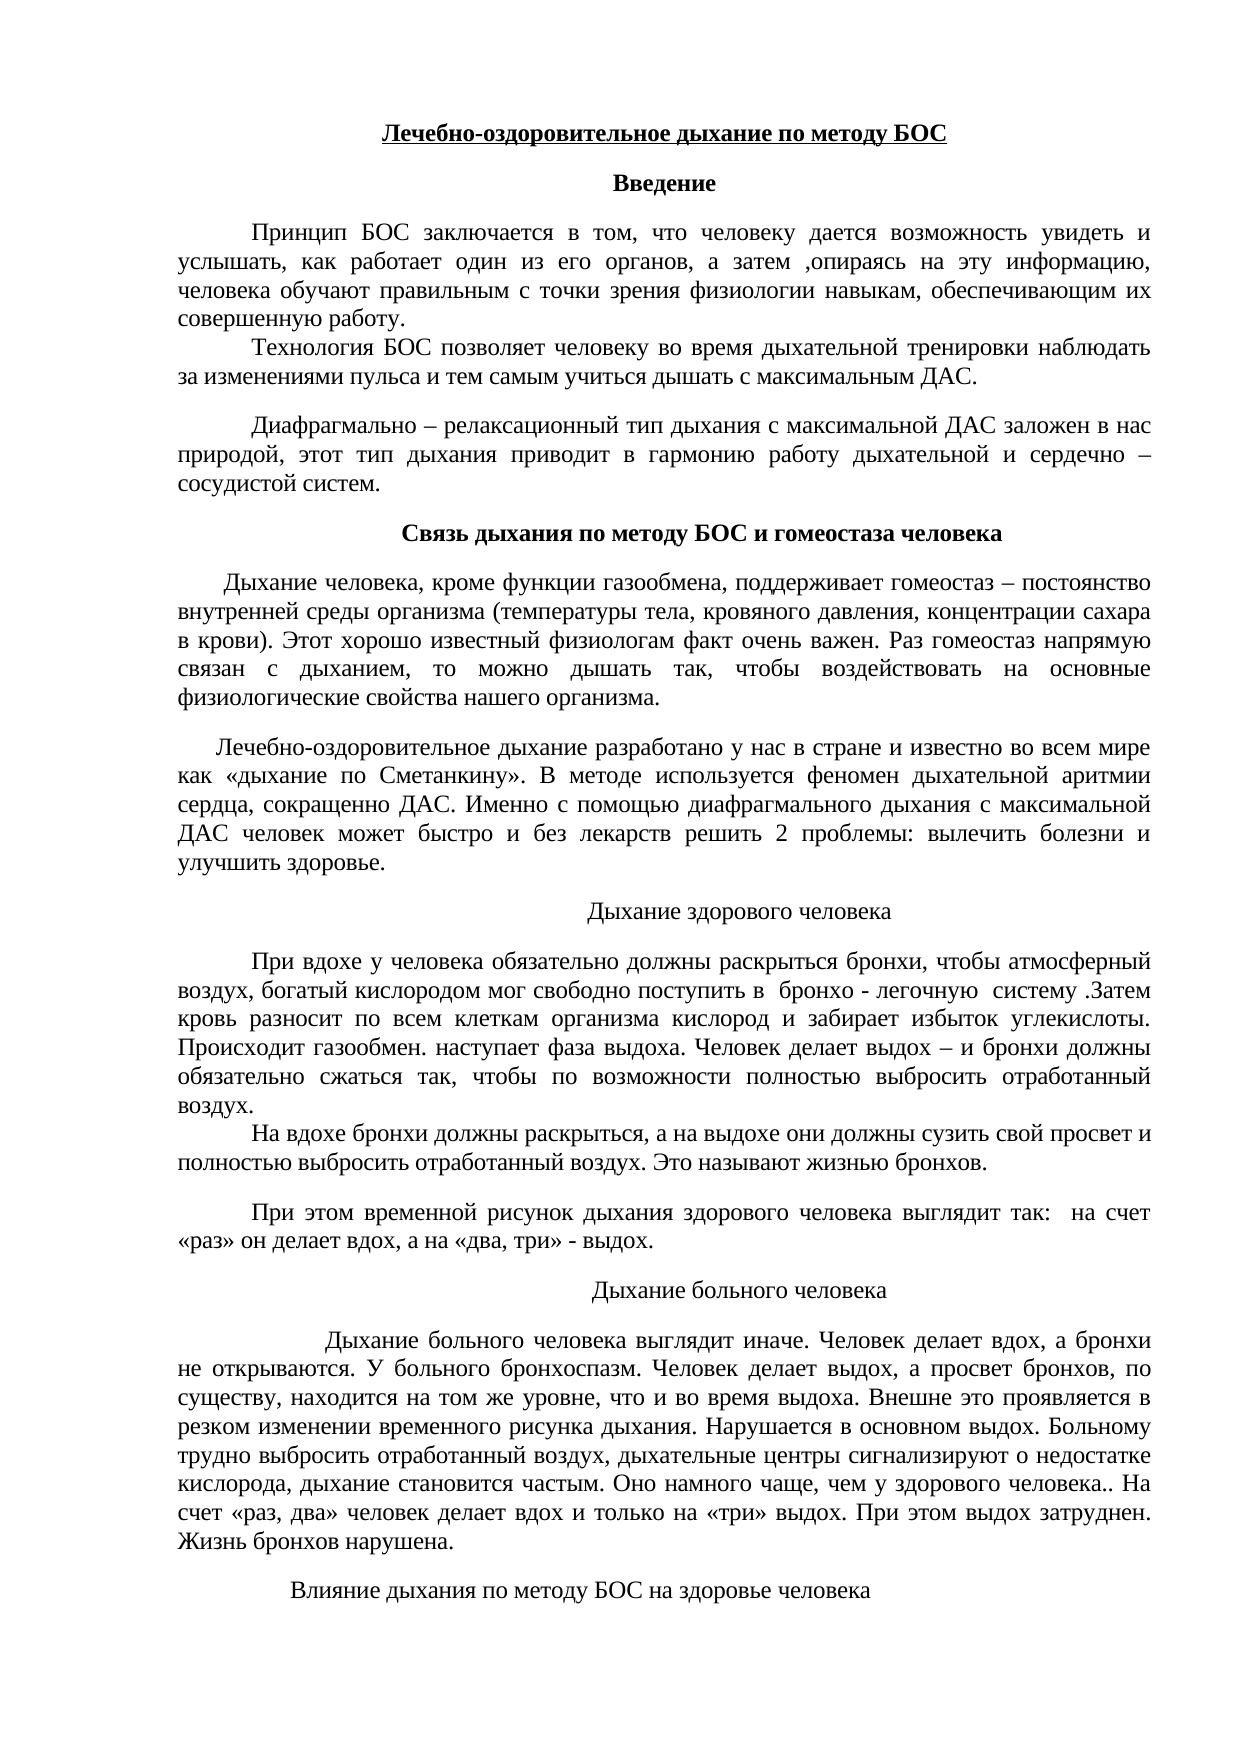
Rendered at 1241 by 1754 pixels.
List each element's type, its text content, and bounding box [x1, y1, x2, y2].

text На вдохе бронхи должны раскрыться, а на выдохе они должны сузить свой просвет и полностью выбросить отработанный воздух. Это называют жизнью бронхов. [177, 1118, 1152, 1176]
text Введение [177, 168, 1152, 196]
text Влияние дыхания по методу БОС на здоровье человека [290, 1576, 1152, 1604]
text Лечебно-оздоровительное дыхание разработано у нас в стране и известно во всем мире как «дыхание по Сметанкину». В методе используется феномен дыхательной аритмии сердца, сокращенно ДАС. Именно с помощью диафрагмального дыхания с максимальной ДАС человек может быстро и без лекарств решить 2 проблемы: вылечить болезни и улучшить здоровье. [177, 732, 1152, 876]
text Диафрагмально – релаксационный тип дыхания с максимальной ДАС заложен в нас природой, этот тип дыхания приводит в гармонию работу дыхательной и сердечно – сосудистой систем. [177, 411, 1152, 497]
list Связь дыхания по методу БОС и гомеостаза человека [252, 518, 1152, 546]
text Принцип БОС заключается в том, что человеку дается возможность увидеть и услышать, как работает один из его органов, а затем ,опираясь на эту информацию, человека обучают правильным с точки зрения физиологии навыкам, обеспечивающим их совершенную работу. [177, 217, 1152, 332]
text Дыхание человека, кроме функции газообмена, поддерживает гомеостаз – постоянство внутренней среды организма (температуры тела, кровяного давления, концентрации сахара в крови). Этот хорошо известный физиологам факт очень важен. Раз гомеостаз напрямую связан с дыханием, то можно дышать так, чтобы воздействовать на основные физиологические свойства нашего организма. [177, 567, 1152, 711]
list Дыхание больного человека [327, 1275, 1152, 1304]
text При вдохе у человека обязательно должны раскрыться бронхи, чтобы атмосферный воздух, богатый кислородом мог свободно поступить в бронхо - легочную систему .Затем кровь разносит по всем клеткам организма кислород и забирает избыток углекислоты. Происходит газообмен. наступает фаза выдоха. Человек делает выдох – и бронхи должны обязательно сжаться так, чтобы по возможности полностью выбросить отработанный воздух. [177, 946, 1152, 1118]
text Дыхание больного человека выглядит иначе. Человек делает вдох, а бронхи не открываются. У больного бронхоспазм. Человек делает выдох, а просвет бронхов, по существу, находится на том же уровне, что и во время выдоха. Внешне это проявляется в резком изменении временного рисунка дыхания. Нарушается в основном выдох. Больному трудно выбросить отработанный воздух, дыхательные центры сигнализируют о недостатке кислорода, дыхание становится частым. Оно намного чаще, чем у здорового человека.. На счет «раз, два» человек делает вдох и только на «три» выдох. При этом выдох затруднен. Жизнь бронхов нарушена. [177, 1325, 1152, 1555]
text Технология БОС позволяет человеку во время дыхательной тренировки наблюдать за изменениями пульса и тем самым учиться дышать с максимальным ДАС. [177, 332, 1152, 390]
text Лечебно-оздоровительное дыхание по методу БОС [177, 118, 1152, 147]
text При этом временной рисунок дыхания здорового человека выглядит так: на счет «раз» он делает вдох, а на «два, три» - выдох. [177, 1197, 1152, 1254]
list Дыхание здорового человека [327, 896, 1152, 925]
